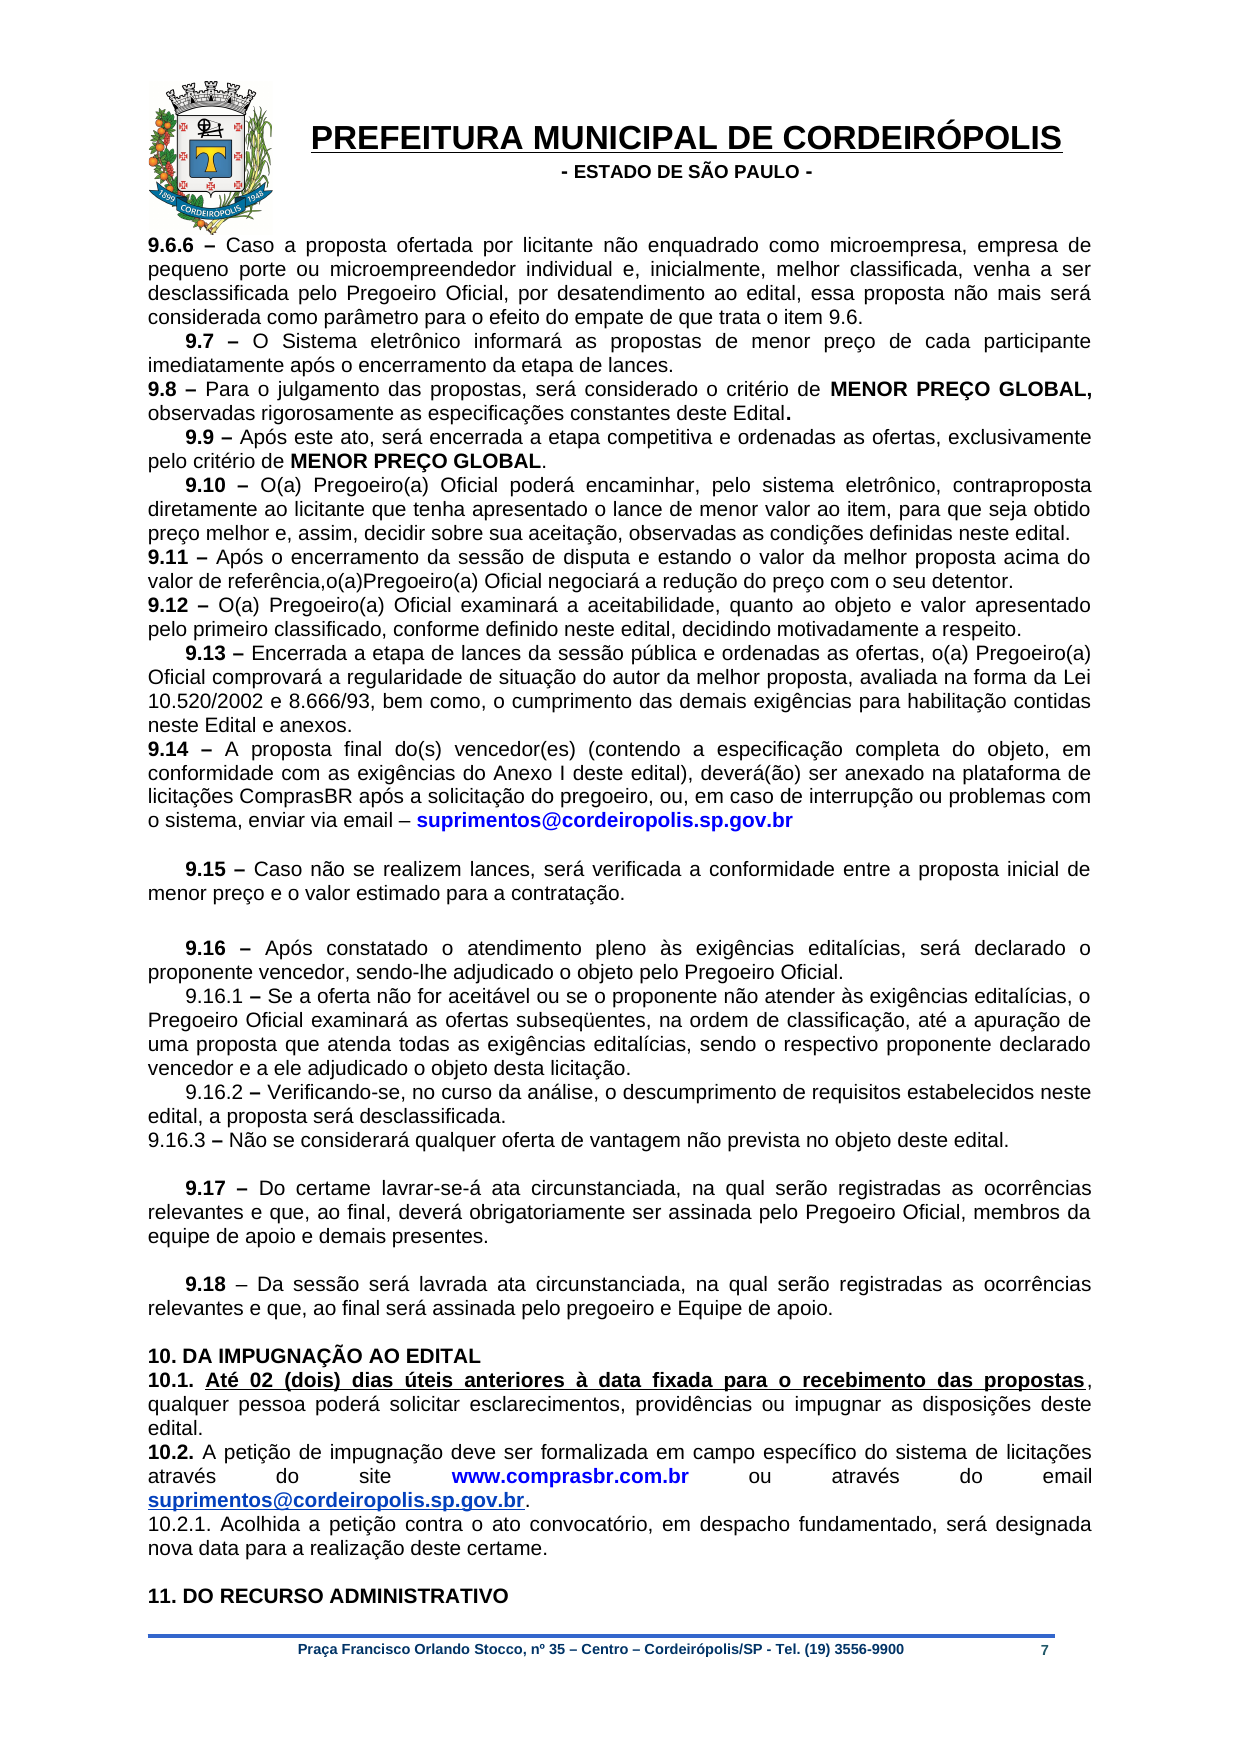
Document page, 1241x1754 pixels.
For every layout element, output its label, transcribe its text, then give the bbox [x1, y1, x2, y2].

list 9.17 – Do certame lavrar-se-á ata circunstanciada, na qual serão registradas as ocorrências relevantes e que, ao final, deverá obrigatoriamente ser assinada pelo Pregoeiro Oficial, membros da equipe de apoio e demais presentes. [148, 1176, 1093, 1248]
picture [148, 81, 273, 233]
list 9.9 – Após este ato, será encerrada a etapa competitiva e ordenadas as ofertas, exclusivamente pelo critério de MENOR PREÇO GLOBAL. [148, 425, 1093, 473]
text 10.1. Até 02 (dois) dias úteis anteriores à data fixada para o recebimento das propostas, qualquer pessoa poderá solicitar esclarecimentos, providências ou impugnar as disposições deste edital. [148, 1368, 1093, 1439]
list 10.2. A petição de impugnação deve ser formalizada em campo específico do sistema de licitações através do site www.comprasbr.com.br ou através do email suprimentos@cordeiropolis.sp.gov.br. [148, 1439, 1093, 1512]
list 9.16.3 – Não se considerará qualquer oferta de vantagem não prevista no objeto deste edital. [109, 1128, 1093, 1152]
text 10.2.1. Acolhida a petição contra o ato convocatório, em despacho fundamentado, será designada nova data para a realização deste certame. [148, 1512, 1093, 1559]
list 9.10 – O(a) Pregoeiro(a) Oficial poderá encaminhar, pelo sistema eletrônico, contraproposta diretamente ao licitante que tenha apresentado o lance de menor valor ao item, para que seja obtido preço melhor e, assim, decidir sobre sua aceitação, observadas as condições definidas neste edital. [148, 473, 1093, 545]
list 9.12 – O(a) Pregoeiro(a) Oficial examinará a aceitabilidade, quanto ao objeto e valor apresentado pelo primeiro classificado, conforme definido neste edital, decidindo motivadamente a respeito. [116, 593, 1093, 641]
text 10. DA IMPUGNAÇÃO AO EDITAL [148, 1344, 1093, 1368]
list 9.15 – Caso não se realizem lances, será verificada a conformidade entre a proposta inicial de menor preço e o valor estimado para a contratação. [148, 857, 1093, 904]
list 9.16.1 – Se a oferta não for aceitável ou se o proponente não atender às exigências editalícias, o Pregoeiro Oficial examinará as ofertas subseqüentes, na ordem de classificação, até a apuração de uma proposta que atenda todas as exigências editalícias, sendo o respectivo proponente declarado vencedor e a ele adjudicado o objeto desta licitação. [148, 984, 1093, 1080]
list 9.7 – O Sistema eletrônico informará as propostas de menor preço de cada participante imediatamente após o encerramento da etapa de lances. [148, 329, 1093, 377]
list 9.6.6 – Caso a proposta ofertada por licitante não enquadrado como microempresa, empresa de pequeno porte ou microempreendedor individual e, inicialmente, melhor classificada, venha a ser desclassificada pelo Pregoeiro Oficial, por desatendimento ao edital, essa proposta não mais será considerada como parâmetro para o efeito do empate de que trata o item 9.6. [116, 233, 1093, 329]
list 9.8 – Para o julgamento das propostas, será considerado o critério de MENOR PREÇO GLOBAL, observadas rigorosamente as especificações constantes deste Edital. [119, 377, 1093, 425]
list 9.13 – Encerrada a etapa de lances da sessão pública e ordenadas as ofertas, o(a) Pregoeiro(a) Oficial comprovará a regularidade de situação do autor da melhor proposta, avaliada na forma da Lei 10.520/2002 e 8.666/93, bem como, o cumprimento das demais exigências para habilitação contidas neste Edital e anexos. [148, 641, 1093, 736]
list 9.16 – Após constatado o atendimento pleno às exigências editalícias, será declarado o proponente vencedor, sendo-lhe adjudicado o objeto pelo Pregoeiro Oficial. [148, 936, 1093, 984]
list 9.16.2 – Verificando-se, no curso da análise, o descumprimento de requisitos estabelecidos neste edital, a proposta será desclassificada. [148, 1080, 1093, 1128]
text 11. DO RECURSO ADMINISTRATIVO [148, 1583, 1093, 1607]
list 9.18 – Da sessão será lavrada ata circunstanciada, na qual serão registradas as ocorrências relevantes e que, ao final será assinada pelo pregoeiro e Equipe de apoio. [148, 1272, 1093, 1320]
list 9.11 – Após o encerramento da sessão de disputa e estando o valor da melhor proposta acima do valor de referência,o(a)Pregoeiro(a) Oficial negociará a redução do preço com o seu detentor. [116, 545, 1093, 593]
list 9.14 – A proposta final do(s) vencedor(es) (contendo a especificação completa do objeto, em conformidade com as exigências do Anexo I deste edital), deverá(ão) ser anexado na plataforma de licitações ComprasBR após a solicitação do pregoeiro, ou, em caso de interrupção ou problemas com o sistema, enviar via email – suprimentos@cordeiropolis.sp.gov.br [148, 736, 1093, 832]
